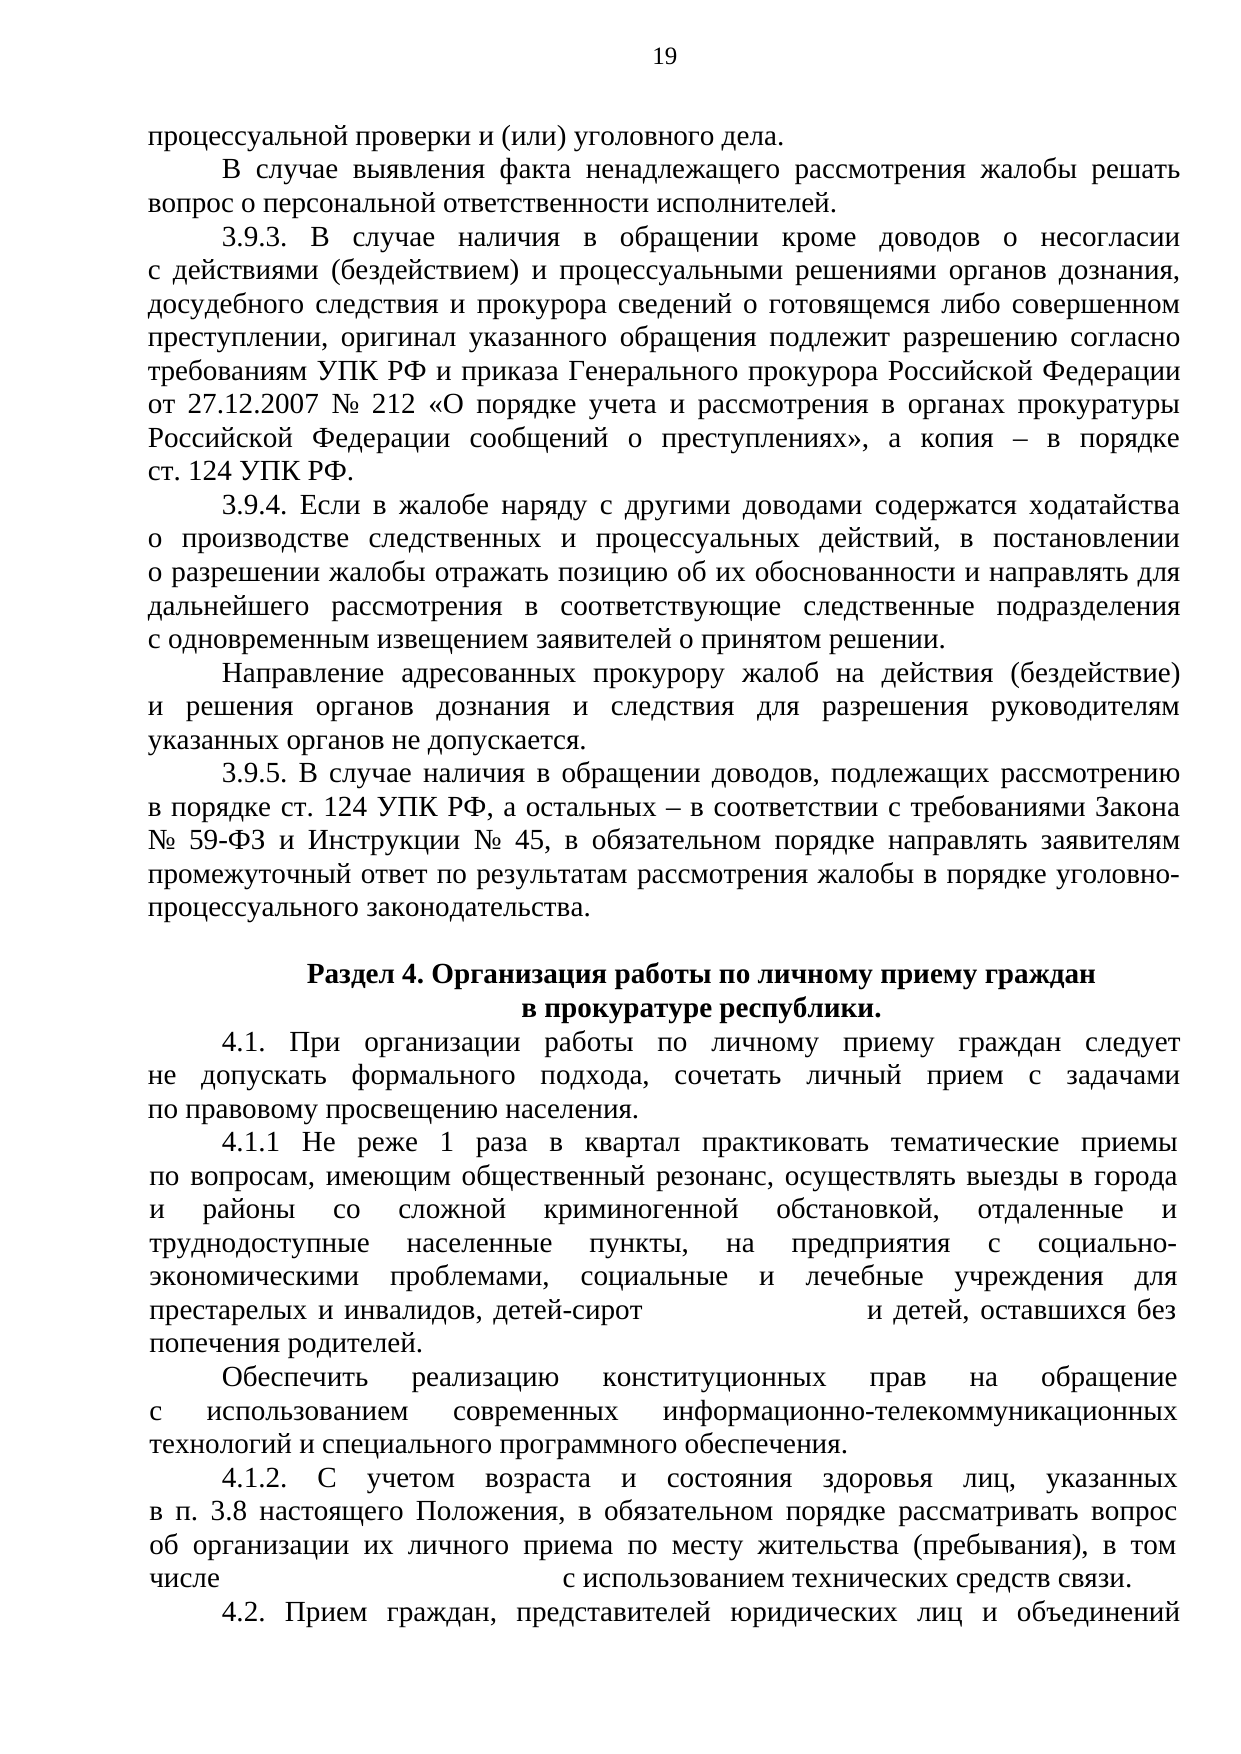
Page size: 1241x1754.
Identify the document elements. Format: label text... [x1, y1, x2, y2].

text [148, 118, 1181, 152]
text Раздел 4. Организация работы по личному приему граждан [148, 957, 1181, 990]
text В случае выявления факта ненадлежащего рассмотрения жалобы решать вопрос о персональной ответственности исполнителей. [148, 152, 1181, 219]
text 4.1. При организации работы по личному приему граждан следует не допускать формального подхода, сочетать личный прием с задачами по правовому просвещению населения. [148, 1024, 1181, 1124]
text 4.1.2. С учетом возраста и состояния здоровья лиц, указанных в п. 3.8 настоящего Положения, в обязательном порядке рассматривать вопрос об организации их личного приема по месту жительства (пребывания), в том числе с использованием технических средств связи. [149, 1460, 1178, 1594]
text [148, 1594, 1181, 1627]
text Направление адресованных прокурору жалоб на действия (бездействие) и решения органов дознания и следствия для разрешения руководителям указанных органов не допускается. [148, 655, 1181, 755]
text в прокуратуре республики. [148, 990, 1181, 1024]
text 3.9.3. В случае наличия в обращении кроме доводов о несогласии с действиями (бездействием) и процессуальными решениями органов дознания, досудебного следствия и прокурора сведений о готовящемся либо совершенном преступлении, оригинал указанного обращения подлежит разрешению согласно требованиям УПК РФ и приказа Генерального прокурора Российской Федерации от 27.12.2007 № 212 «О порядке учета и рассмотрения в органах прокуратуры Российской Федерации сообщений о преступлениях», а копия – в порядке ст. 124 УПК РФ. [148, 219, 1181, 487]
text 3.9.4. Если в жалобе наряду с другими доводами содержатся ходатайства о производстве следственных и процессуальных действий, в постановлении о разрешении жалобы отражать позицию об их обоснованности и направлять для дальнейшего рассмотрения в соответствующие следственные подразделения с одновременным извещением заявителей о принятом решении. [148, 487, 1181, 655]
text 3.9.5. В случае наличия в обращении доводов, подлежащих рассмотрению в порядке ст. 124 УПК РФ, а остальных – в соответствии с требованиями Закона № 59-ФЗ и Инструкции № 45, в обязательном порядке направлять заявителям промежуточный ответ по результатам рассмотрения жалобы в порядке уголовно-процессуального законодательства. [148, 755, 1181, 923]
text Обеспечить реализацию конституционных прав на обращение с использованием современных информационно-телекоммуникационных технологий и специального программного обеспечения. [149, 1359, 1178, 1460]
text 4.1.1 Не реже 1 раза в квартал практиковать тематические приемы по вопросам, имеющим общественный резонанс, осуществлять выезды в города и районы со сложной криминогенной обстановкой, отдаленные и труднодоступные населенные пункты, на предприятия с социально-экономическими проблемами, социальные и лечебные учреждения для престарелых и инвалидов, детей-сирот и детей, оставшихся без попечения родителей. [149, 1124, 1178, 1359]
